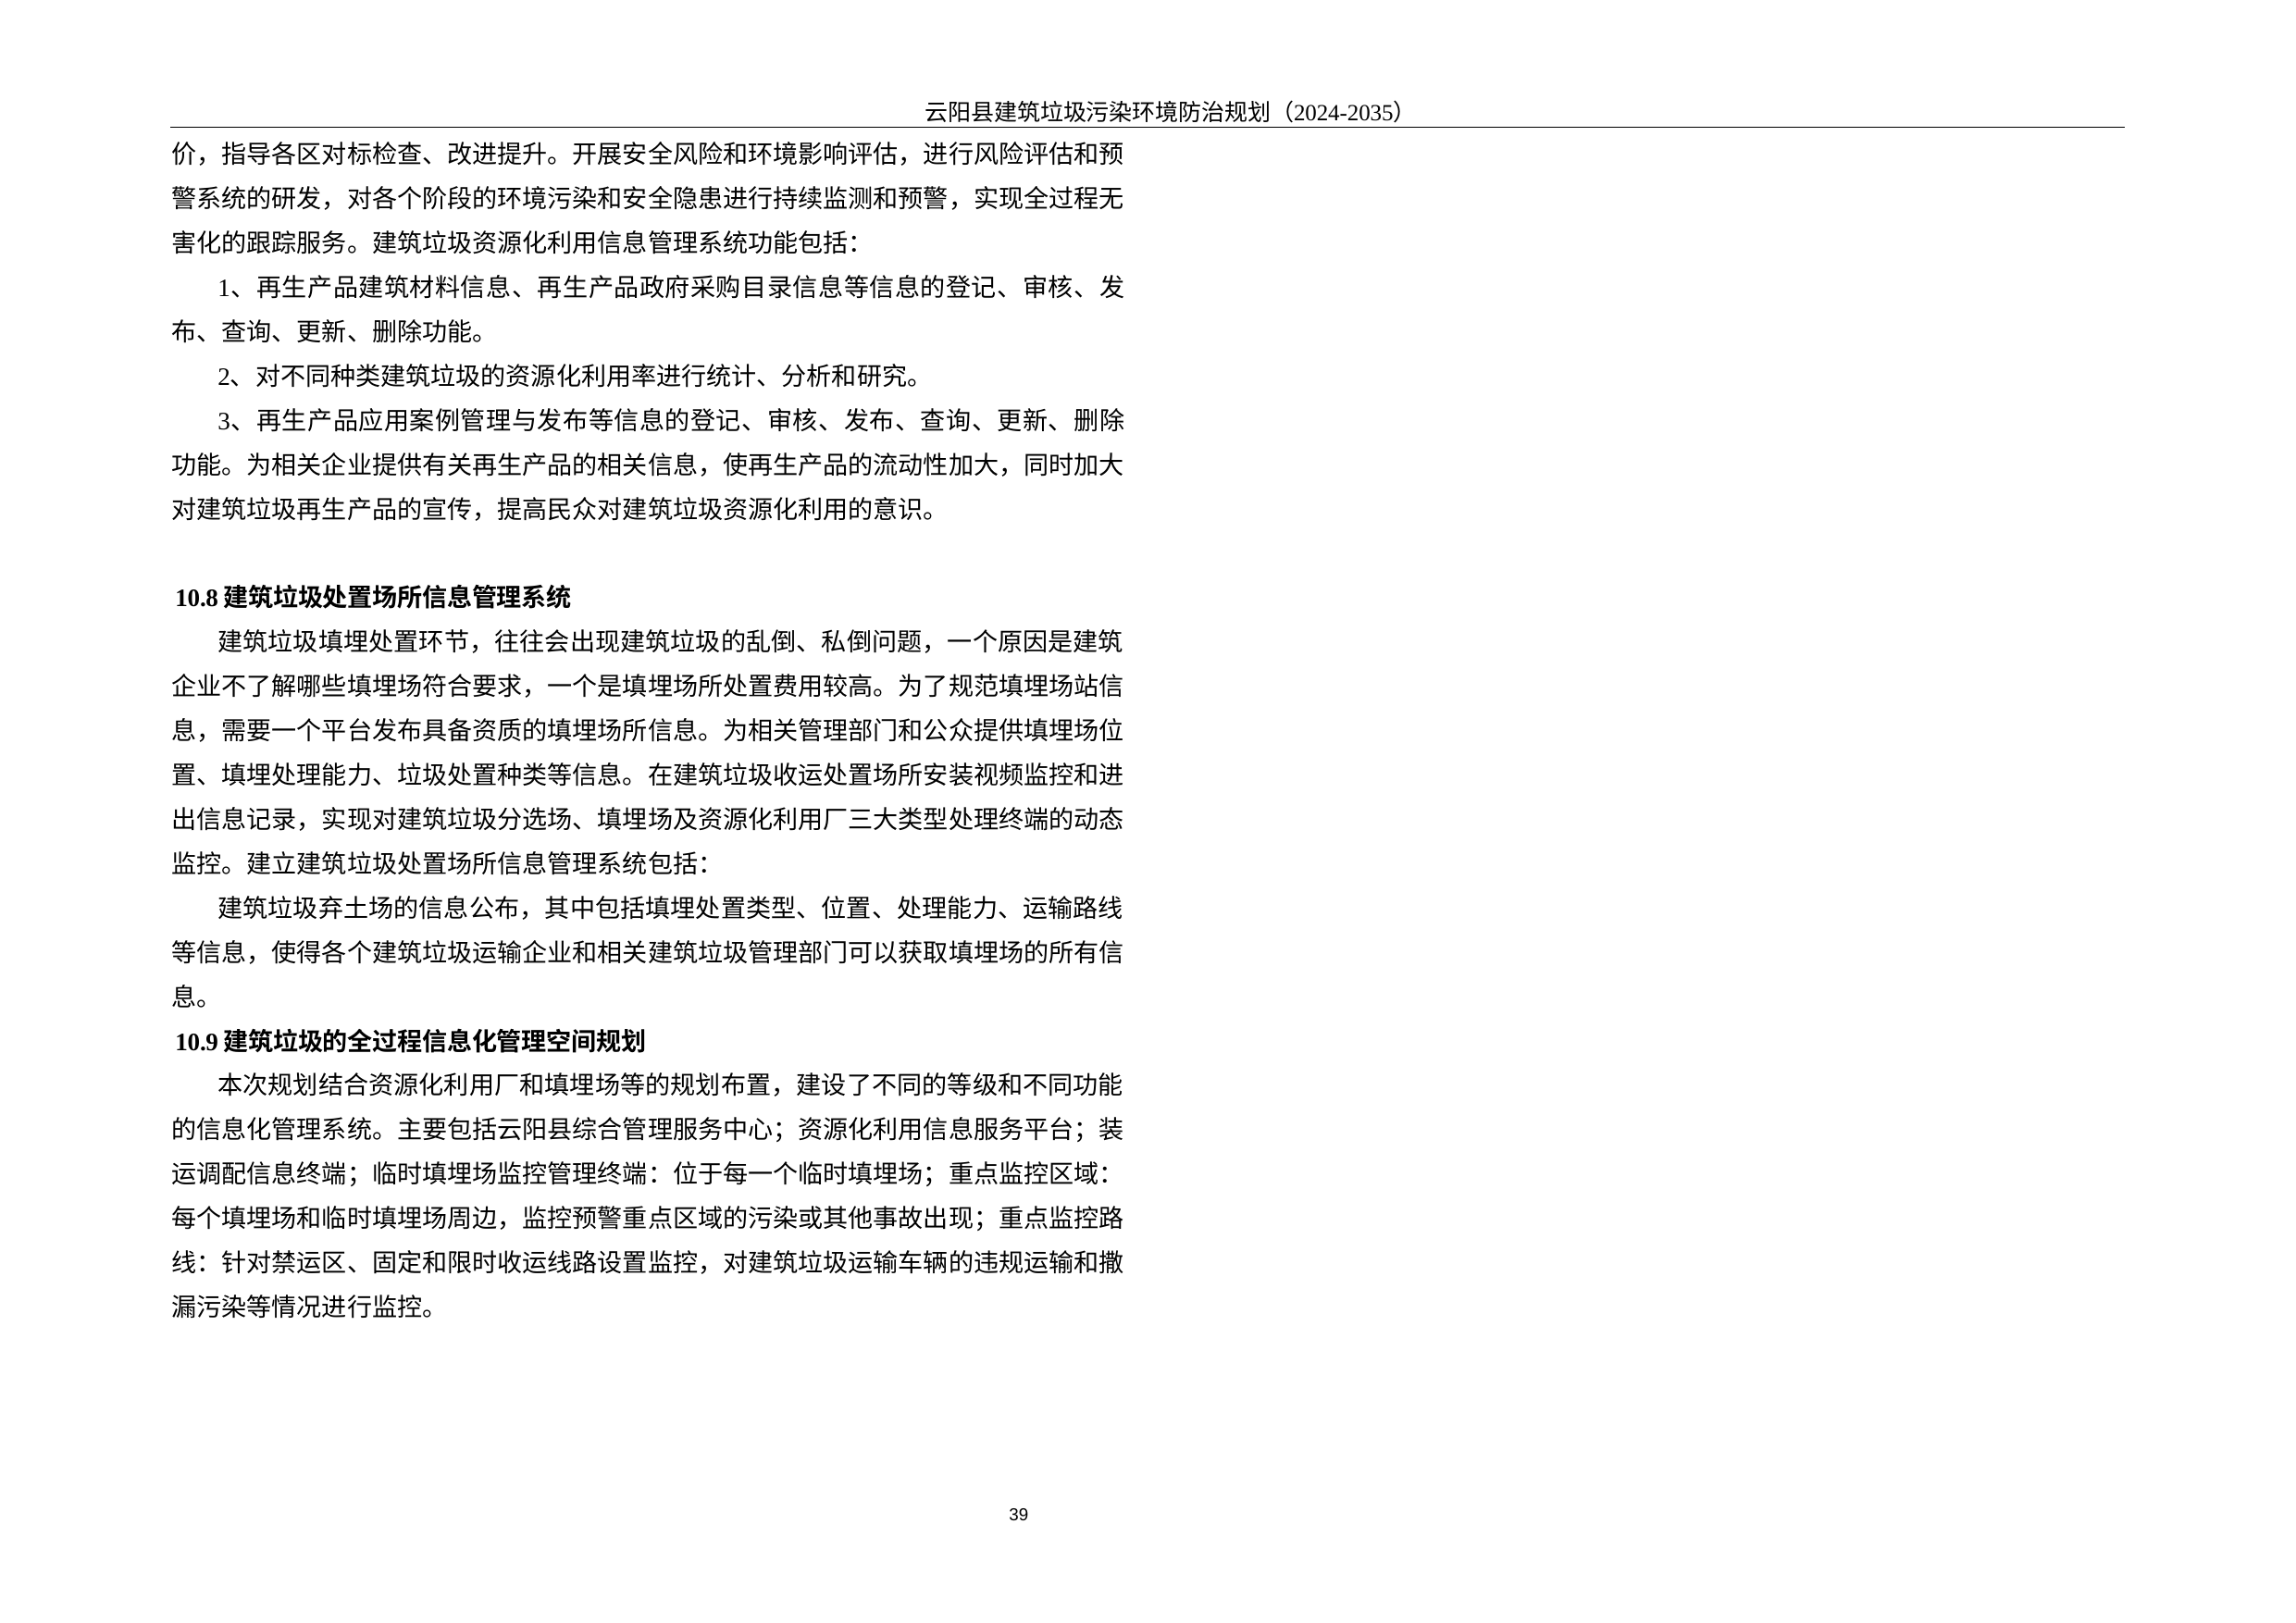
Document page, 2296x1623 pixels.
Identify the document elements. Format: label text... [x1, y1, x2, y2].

text 2、对不同种类建筑垃圾的资源化利用率进行统计、分析和研究。 [171, 350, 1124, 394]
text 10.9建筑垃圾的全过程信息化管理空间规划 [175, 1015, 1127, 1059]
text 建筑垃圾填埋处置环节，往往会出现建筑垃圾的乱倒、私倒问题，一个原因是建筑企业不了解哪些填埋场符合要求，一个是填埋场所处置费用较高。为了规范填埋场站信息，需要一个平台发布具备资质的填埋场所信息。为相关管理部门和公众提供填埋场位置、填埋处理能力、垃圾处置种类等信息。在建筑垃圾收运处置场所安装视频监控和进出信息记录，实现对建筑垃圾分选场、填埋场及资源化利用厂三大类型处理终端的动态监控。建立建筑垃圾处置场所信息管理系统包括： [171, 615, 1124, 882]
text 本次规划结合资源化利用厂和填埋场等的规划布置，建设了不同的等级和不同功能的信息化管理系统。主要包括云阳县综合管理服务中心；资源化利用信息服务平台；装运调配信息终端；临时填埋场监控管理终端：位于每一个临时填埋场；重点监控区域：每个填埋场和临时填埋场周边，监控预警重点区域的污染或其他事故出现；重点监控路线：针对禁运区、固定和限时收运线路设置监控，对建筑垃圾运输车辆的违规运输和撒漏污染等情况进行监控。 [171, 1059, 1124, 1325]
text 建筑垃圾弃土场的信息公布，其中包括填埋处置类型、位置、处理能力、运输路线等信息，使得各个建筑垃圾运输企业和相关建筑垃圾管理部门可以获取填埋场的所有信息。 [171, 882, 1124, 1015]
text 3、再生产品应用案例管理与发布等信息的登记、审核、发布、查询、更新、删除功能。为相关企业提供有关再生产品的相关信息，使再生产品的流动性加大，同时加大对建筑垃圾再生产品的宣传，提高民众对建筑垃圾资源化利用的意识。 [171, 394, 1124, 571]
text 10.8建筑垃圾处置场所信息管理系统 [175, 571, 1127, 615]
text 1、再生产品建筑材料信息、再生产品政府采购目录信息等信息的登记、审核、发布、查询、更新、删除功能。 [171, 261, 1124, 350]
